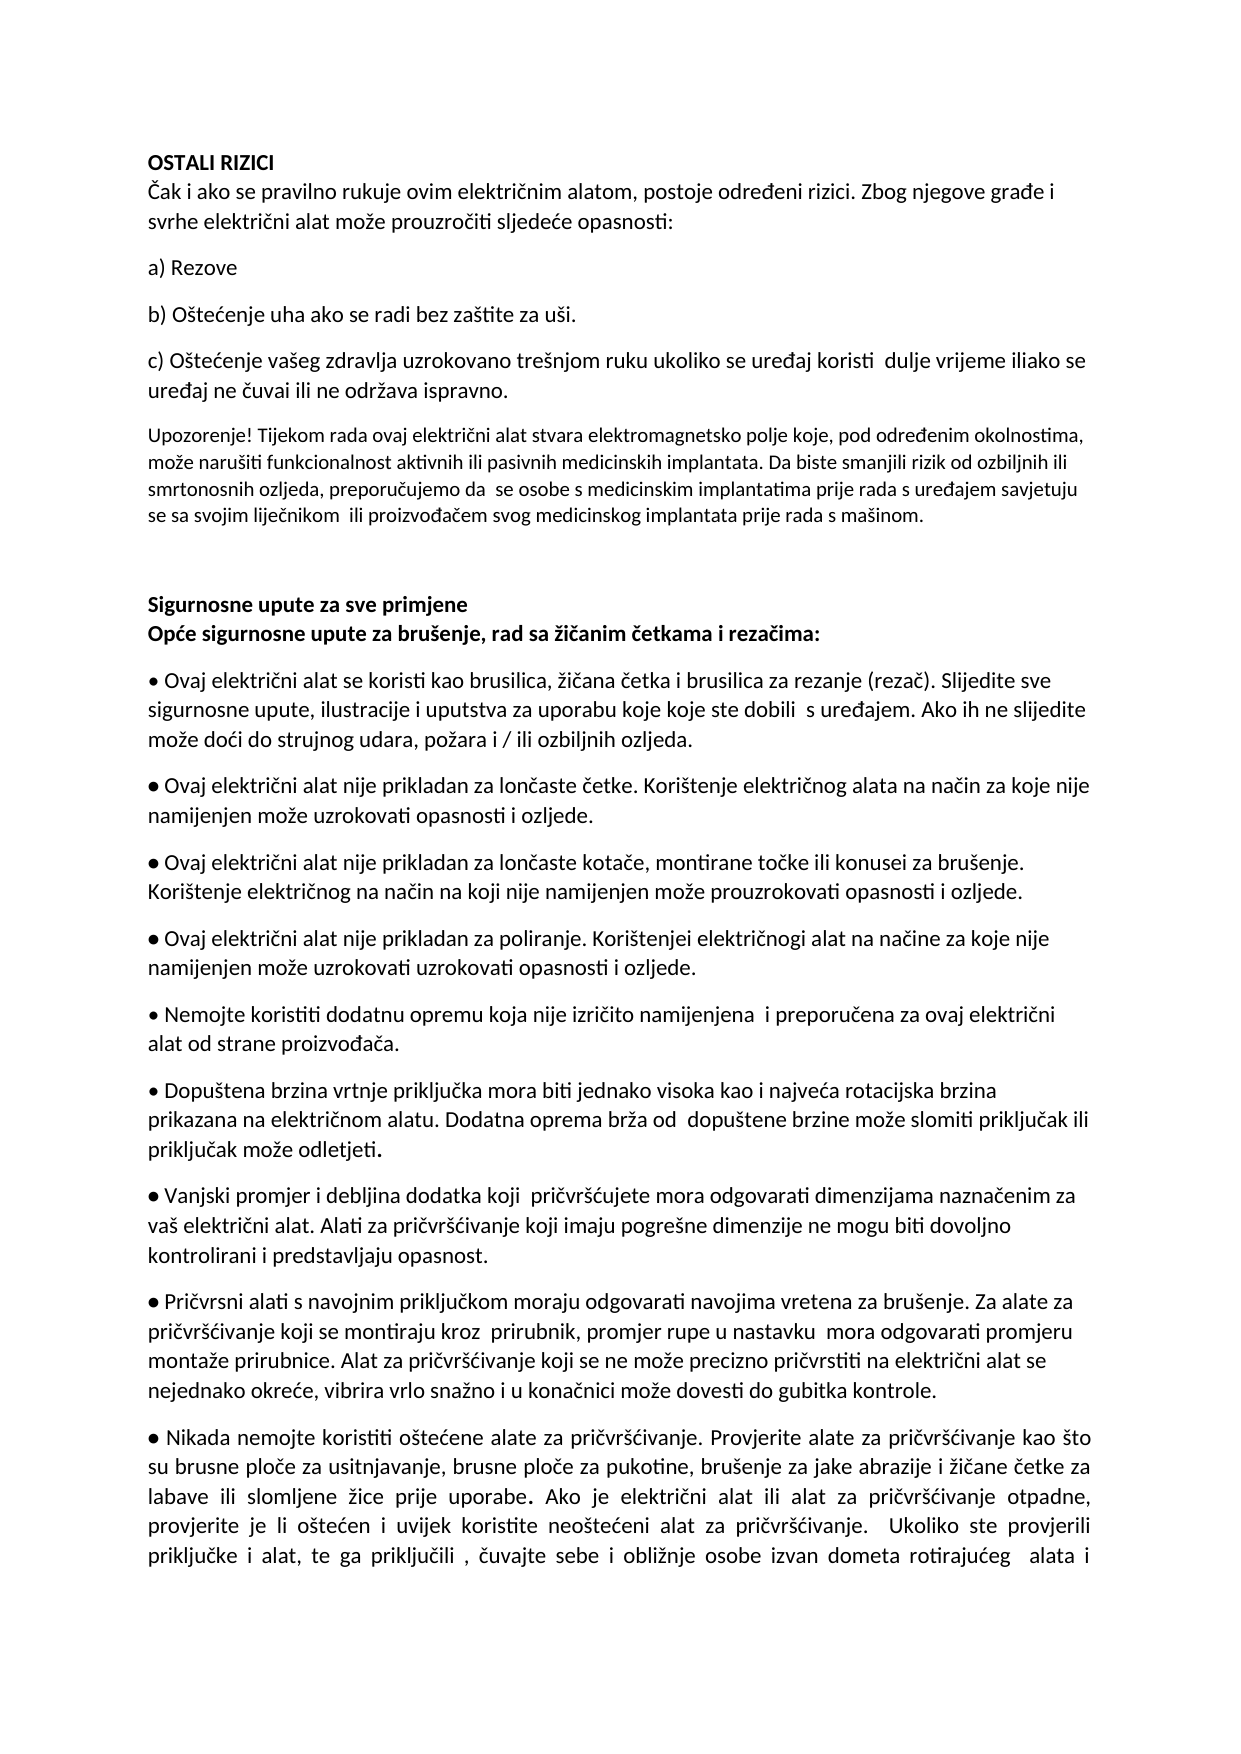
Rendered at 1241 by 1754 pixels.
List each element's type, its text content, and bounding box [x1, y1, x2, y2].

text Upozorenje! Tijekom rada ovaj električni alat stvara elektromagnetsko polje koje, pod određenim okolnostima, može narušiti funkcionalnost aktivnih ili pasivnih medicinskih implantata. Da biste smanjili rizik od ozbiljnih ili smrtonosnih ozljeda, preporučujemo da se osobe s medicinskim implantatima prije rada s uređajem savjetuju se sa svojim liječnikom ili proizvođačem svog medicinskog implantata prije rada s mašinom. [148, 422, 1093, 528]
text • Ovaj električni alat se koristi kao brusilica, žičana četka i brusilica za rezanje (rezač). Slijedite sve sigurnosne upute, ilustracije i uputstva za uporabu koje koje ste dobili s uređajem. Ako ih ne slijedite može doći do strujnog udara, požara i / ili ozbiljnih ozljeda. [148, 666, 1093, 753]
text OSTALI RIZICI Čak i ako se pravilno rukuje ovim električnim alatom, postoje određeni rizici. Zbog njegove građe i svrhe električni alat može prouzročiti sljedeće opasnosti: [148, 148, 1093, 235]
text • Vanjski promjer i debljina dodatka koji pričvršćujete mora odgovarati dimenzijama naznačenim za vaš električni alat. Alati za pričvršćivanje koji imaju pogrešne dimenzije ne mogu biti dovoljno kontrolirani i predstavljaju opasnost. [148, 1181, 1093, 1269]
text c) Oštećenje vašeg zdravlja uzrokovano trešnjom ruku ukoliko se uređaj koristi dulje vrijeme iliako se uređaj ne čuvai ili ne održava ispravno. [148, 346, 1093, 404]
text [148, 1423, 1093, 1569]
text b) Oštećenje uha ako se radi bez zaštite za uši. [148, 300, 1093, 328]
text • Ovaj električni alat nije prikladan za poliranje. Korištenjei električnogi alat na načine za koje nije namijenjen može uzrokovati uzrokovati opasnosti i ozljede. [148, 924, 1093, 981]
text • Ovaj električni alat nije prikladan za lončaste kotače, montirane točke ili konusei za brušenje. Korištenje električnog na način na koji nije namijenjen može prouzrokovati opasnosti i ozljede. [148, 848, 1093, 905]
text • Ovaj električni alat nije prikladan za lončaste četke. Korištenje električnog alata na način za koje nije namijenjen može uzrokovati opasnosti i ozljede. [148, 772, 1093, 829]
text Sigurnosne upute za sve primjene Opće sigurnosne upute za brušenje, rad sa žičanim četkama i rezačima: [148, 590, 1093, 647]
text • Dopuštena brzina vrtnje priključka mora biti jednako visoka kao i najveća rotacijska brzina prikazana na električnom alatu. Dodatna oprema brža od dopuštene brzine može slomiti priključak ili priključak može odletjeti. [148, 1076, 1093, 1163]
text a) Rezove [148, 253, 1093, 281]
text • Pričvrsni alati s navojnim priključkom moraju odgovarati navojima vretena za brušenje. Za alate za pričvršćivanje koji se montiraju kroz prirubnik, promjer rupe u nastavku mora odgovarati promjeru montaže prirubnice. Alat za pričvršćivanje koji se ne može precizno pričvrstiti na električni alat se nejednako okreće, vibrira vrlo snažno i u konačnici može dovesti do gubitka kontrole. [148, 1287, 1093, 1404]
text • Nemojte koristiti dodatnu opremu koja nije izričito namijenjena i preporučena za ovaj električni alat od strane proizvođača. [148, 1000, 1093, 1057]
